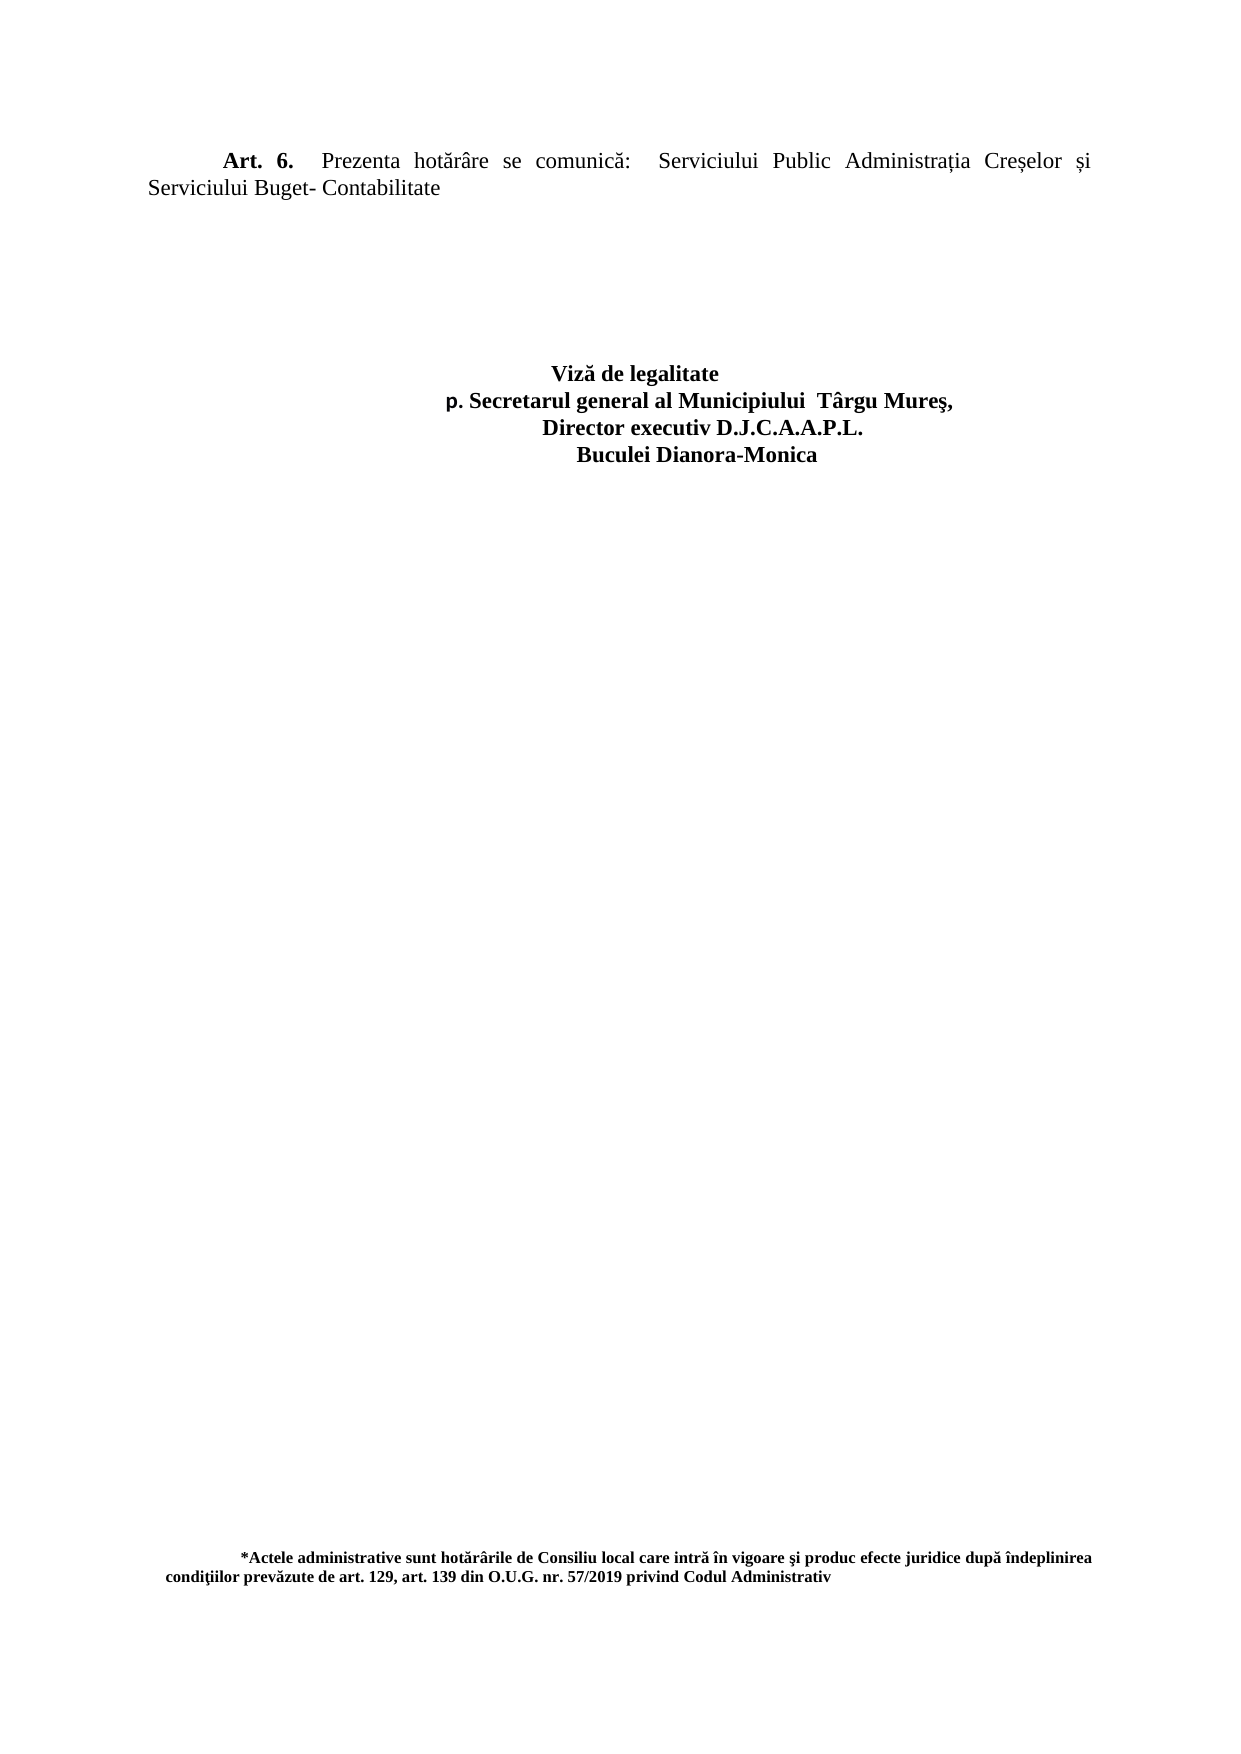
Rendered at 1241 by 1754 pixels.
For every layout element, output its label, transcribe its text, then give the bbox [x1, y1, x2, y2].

text Art. 6. Prezenta hotărâre se comunică: Serviciului Public Administrația Creșelor și Serviciului Buget- Contabilitate [148, 148, 1093, 200]
text p. Secretarul general al Municipiului Târgu Mureş, [148, 386, 1093, 414]
text Buculei Dianora-Monica [148, 441, 1093, 467]
text Director executiv D.J.C.A.A.P.L. [148, 414, 1093, 441]
text *Actele administrative sunt hotărârile de Consiliu local care intră în vigoare şi produc efecte juridice după îndeplinirea condiţiilor prevăzute de art. 129, art. 139 din O.U.G. nr. 57/2019 privind Codul Administrativ [165, 1548, 1093, 1586]
text Viză de legalitate [443, 360, 1093, 386]
